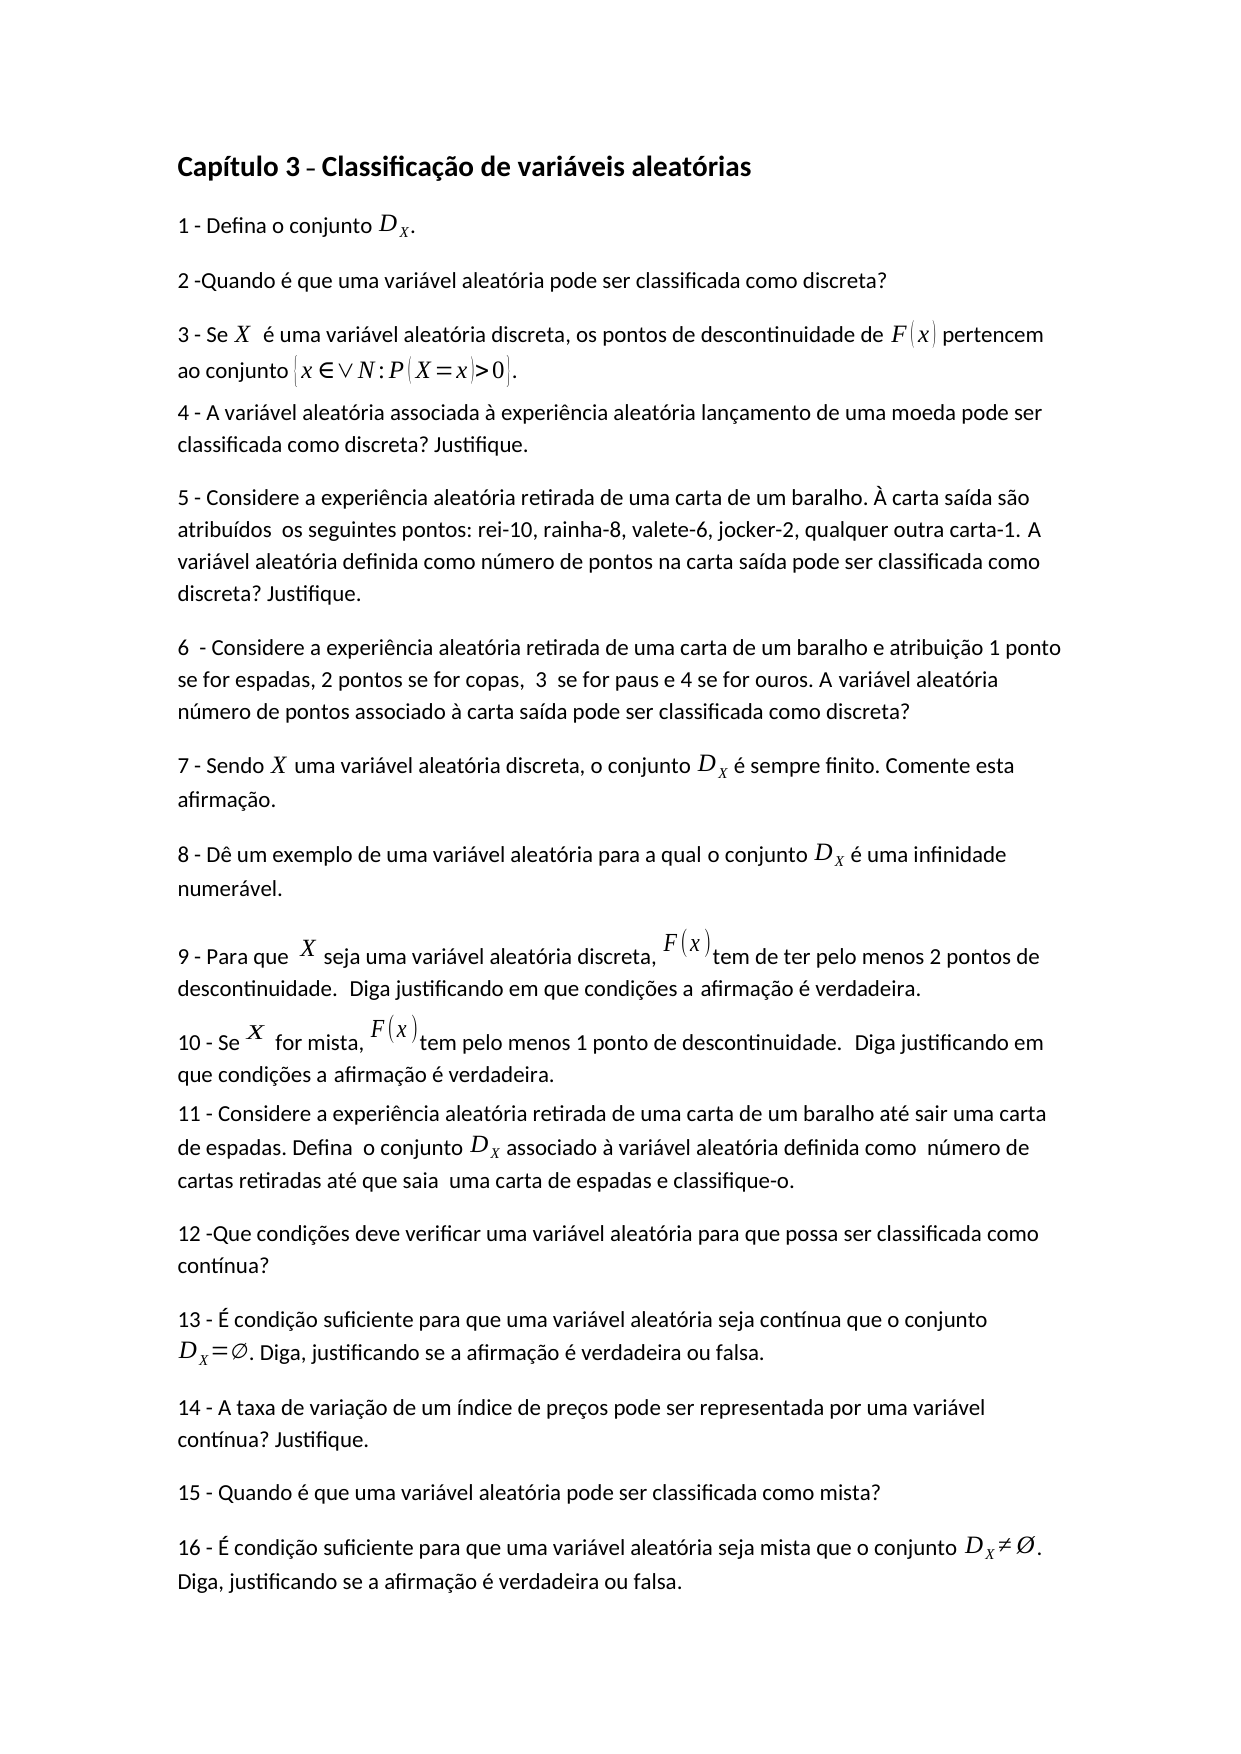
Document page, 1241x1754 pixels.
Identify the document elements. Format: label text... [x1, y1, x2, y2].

text 13 - É condição suficiente para que uma variável aleatória seja contínua que o conjunto . Diga, justificando se a afirmação é verdadeira ou falsa. [177, 1305, 1063, 1368]
text 3 - Se é uma variável aleatória discreta, os pontos de descontinuidade de pertencem ao conjunto . [177, 319, 1063, 387]
text 2 -Quando é que uma variável aleatória pode ser classificada como discreta? [177, 266, 1063, 294]
text 5 - Considere a experiência aleatória retirada de uma carta de um baralho. À carta saída são atribuídos os seguintes pontos: rei-10, rainha-8, valete-6, jocker-2, qualquer outra carta-1. A variável aleatória definida como número de pontos na carta saída pode ser classificada como discreta? Justifique. [177, 483, 1063, 608]
text 6 - Considere a experiência aleatória retirada de uma carta de um baralho e atribuição 1 ponto se for espadas, 2 pontos se for copas, 3 se for paus e 4 se for ouros. A variável aleatória número de pontos associado à carta saída pode ser classificada como discreta? [177, 633, 1063, 725]
text 15 - Quando é que uma variável aleatória pode ser classificada como mista? [177, 1478, 1063, 1506]
text 7 - Sendo uma variável aleatória discreta, o conjunto é sempre finito. Comente esta afirmação. [177, 750, 1063, 813]
text Capítulo 3 – Classificação de variáveis aleatórias [177, 148, 1063, 183]
text 10 - Se for mista, tem pelo menos 1 ponto de descontinuidade. Diga justificando em que condições a afirmação é verdadeira. [177, 1013, 1063, 1088]
text 9 - Para que seja uma variável aleatória discreta, tem de ter pelo menos 2 pontos de descontinuidade. Diga justificando em que condições a afirmação é verdadeira. [177, 927, 1063, 1002]
text 4 - A variável aleatória associada à experiência aleatória lançamento de uma moeda pode ser classificada como discreta? Justifique. [177, 398, 1063, 458]
text 8 - Dê um exemplo de uma variável aleatória para a qual o conjunto é uma infinidade numerável. [177, 838, 1063, 902]
text 16 - É condição suficiente para que uma variável aleatória seja mista que o conjunto . Diga, justificando se a afirmação é verdadeira ou falsa. [177, 1531, 1063, 1595]
text 14 - A taxa de variação de um índice de preços pode ser representada por uma variável contínua? Justifique. [177, 1393, 1063, 1453]
text 1 - Defina o conjunto . [177, 209, 1063, 241]
text 11 - Considere a experiência aleatória retirada de uma carta de um baralho até sair uma carta de espadas. Defina o conjunto associado à variável aleatória definida como número de cartas retiradas até que saia uma carta de espadas e classifique-o. [177, 1099, 1063, 1194]
text 12 -Que condições deve verificar uma variável aleatória para que possa ser classificada como contínua? [177, 1219, 1063, 1280]
